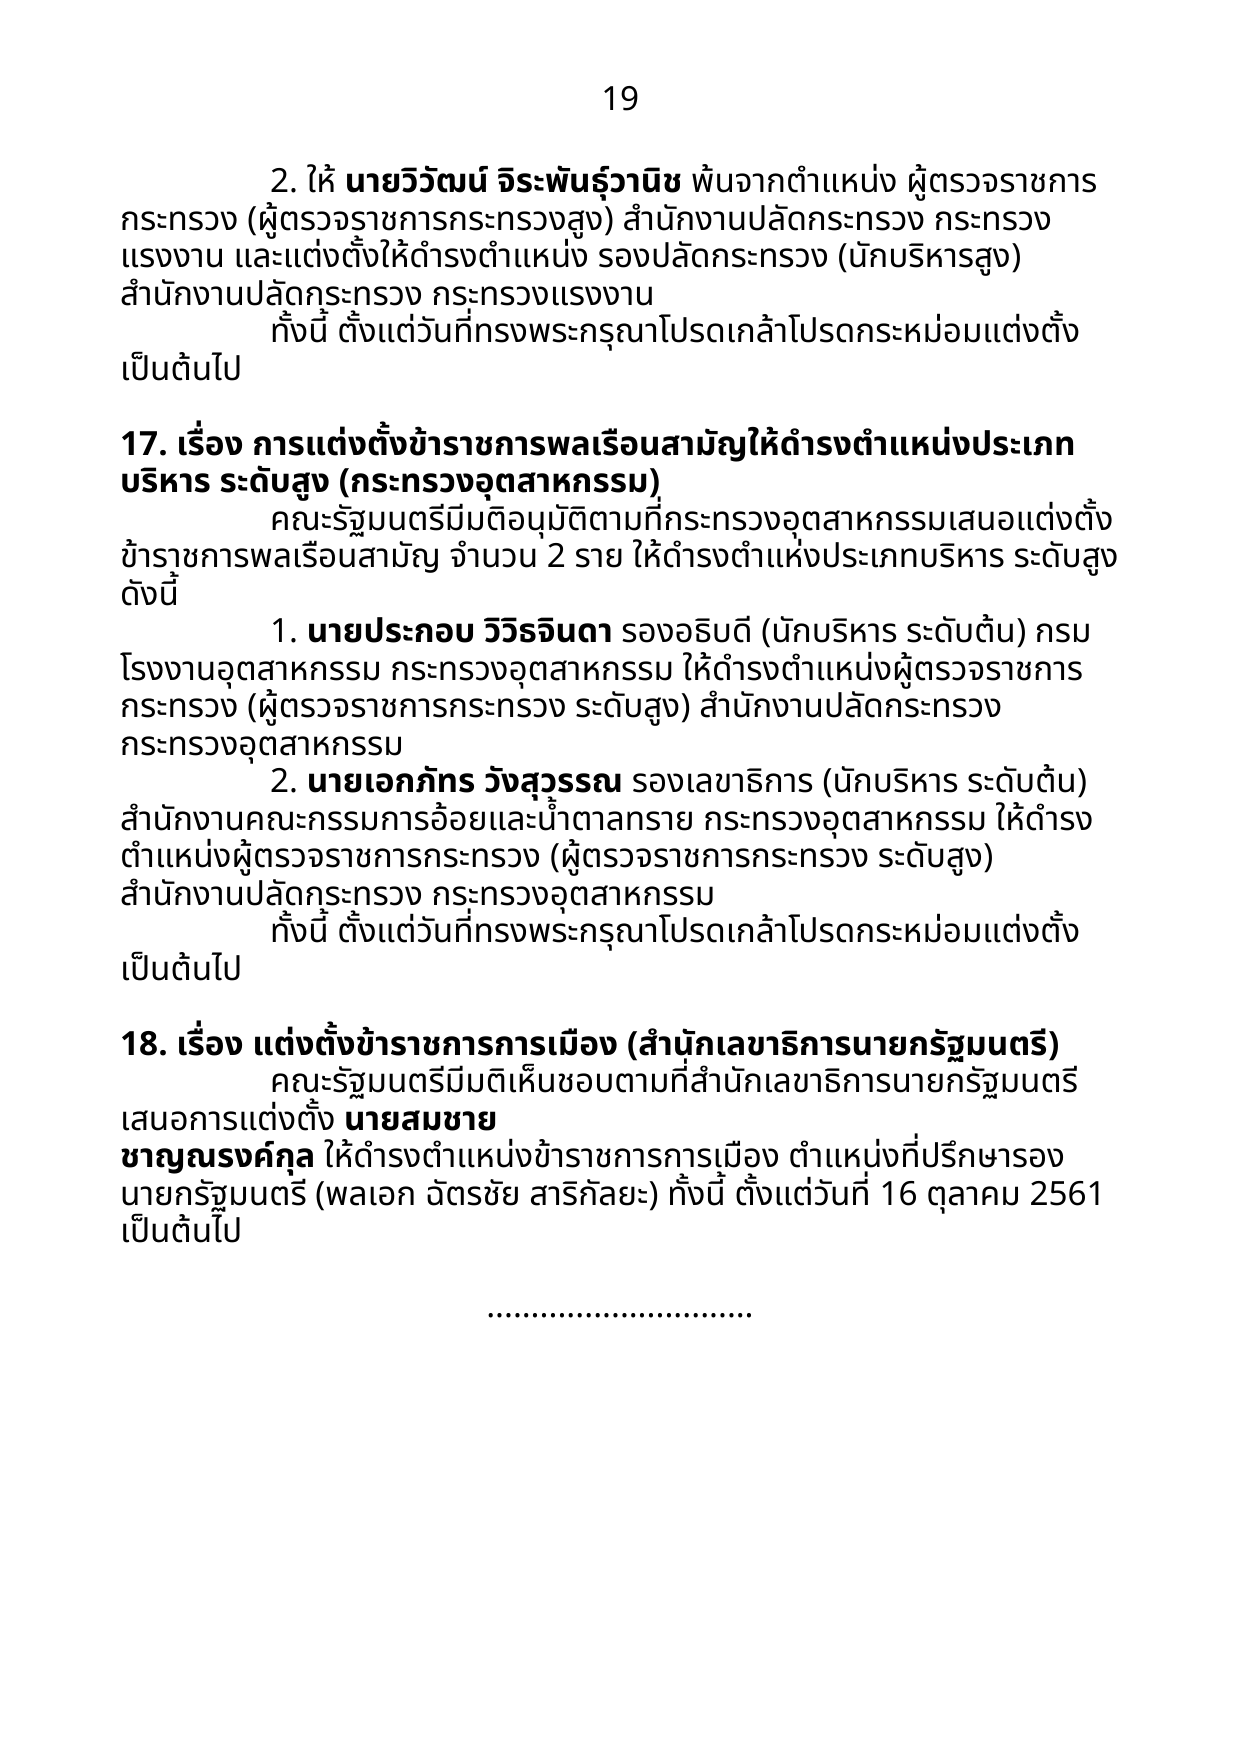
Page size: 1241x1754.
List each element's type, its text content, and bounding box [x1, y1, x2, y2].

text 1. นายประกอบ วิวิธจินดา รองอธิบดี (นักบริหาร ระดับต้น) กรมโรงงานอุตสาหกรรม กระทรวงอุตสาหกรรม ให้ดำรงตำแหน่งผู้ตรวจราชการกระทรวง (ผู้ตรวจราชการกระทรวง ระดับสูง) สำนักงานปลัดกระทรวง กระทรวงอุตสาหกรรม [120, 613, 1120, 763]
text 2. นายเอกภัทร วังสุวรรณ รองเลขาธิการ (นักบริหาร ระดับต้น) สำนักงานคณะกรรมการอ้อยและน้ำตาลทราย กระทรวงอุตสาหกรรม ให้ดำรงตำแหน่งผู้ตรวจราชการกระทรวง (ผู้ตรวจราชการกระทรวง ระดับสูง) สำนักงานปลัดกระทรวง กระทรวงอุตสาหกรรม [120, 763, 1120, 913]
text ทั้งนี้ ตั้งแต่วันที่ทรงพระกรุณาโปรดเกล้าโปรดกระหม่อมแต่งตั้งเป็นต้นไป [120, 313, 1120, 388]
text ชาญณรงค์กุล ให้ดำรงตำแหน่งข้าราชการการเมือง ตำแหน่งที่ปรึกษารองนายกรัฐมนตรี (พลเอก ฉัตรชัย สาริกัลยะ) ทั้งนี้ ตั้งแต่วันที่ 16 ตุลาคม 2561 เป็นต้นไป [120, 1138, 1120, 1250]
text .............................. [120, 1288, 1120, 1325]
text 18. เรื่อง แต่งตั้งข้าราชการการเมือง (สำนักเลขาธิการนายกรัฐมนตรี) [120, 1025, 1120, 1063]
text ทั้งนี้ ตั้งแต่วันที่ทรงพระกรุณาโปรดเกล้าโปรดกระหม่อมแต่งตั้งเป็นต้นไป [120, 913, 1120, 988]
text คณะรัฐมนตรีมีมติเห็นชอบตามที่สำนักเลขาธิการนายกรัฐมนตรีเสนอการแต่งตั้ง นายสมชาย [120, 1063, 1120, 1138]
text 17. เรื่อง การแต่งตั้งข้าราชการพลเรือนสามัญให้ดำรงตำแหน่งประเภทบริหาร ระดับสูง (กระทรวงอุตสาหกรรม) [120, 425, 1120, 500]
text คณะรัฐมนตรีมีมติอนุมัติตามที่กระทรวงอุตสาหกรรมเสนอแต่งตั้งข้าราชการพลเรือนสามัญ จำนวน 2 ราย ให้ดำรงตำแห่งประเภทบริหาร ระดับสูง ดังนี้ [120, 500, 1120, 613]
text 2. ให้ นายวิวัฒน์ จิระพันธุ์วานิช พ้นจากตำแหน่ง ผู้ตรวจราชการกระทรวง (ผู้ตรวจราชการกระทรวงสูง) สำนักงานปลัดกระทรวง กระทรวงแรงงาน และแต่งตั้งให้ดำรงตำแหน่ง รองปลัดกระทรวง (นักบริหารสูง) สำนักงานปลัดกระทรวง กระทรวงแรงงาน [120, 163, 1120, 313]
